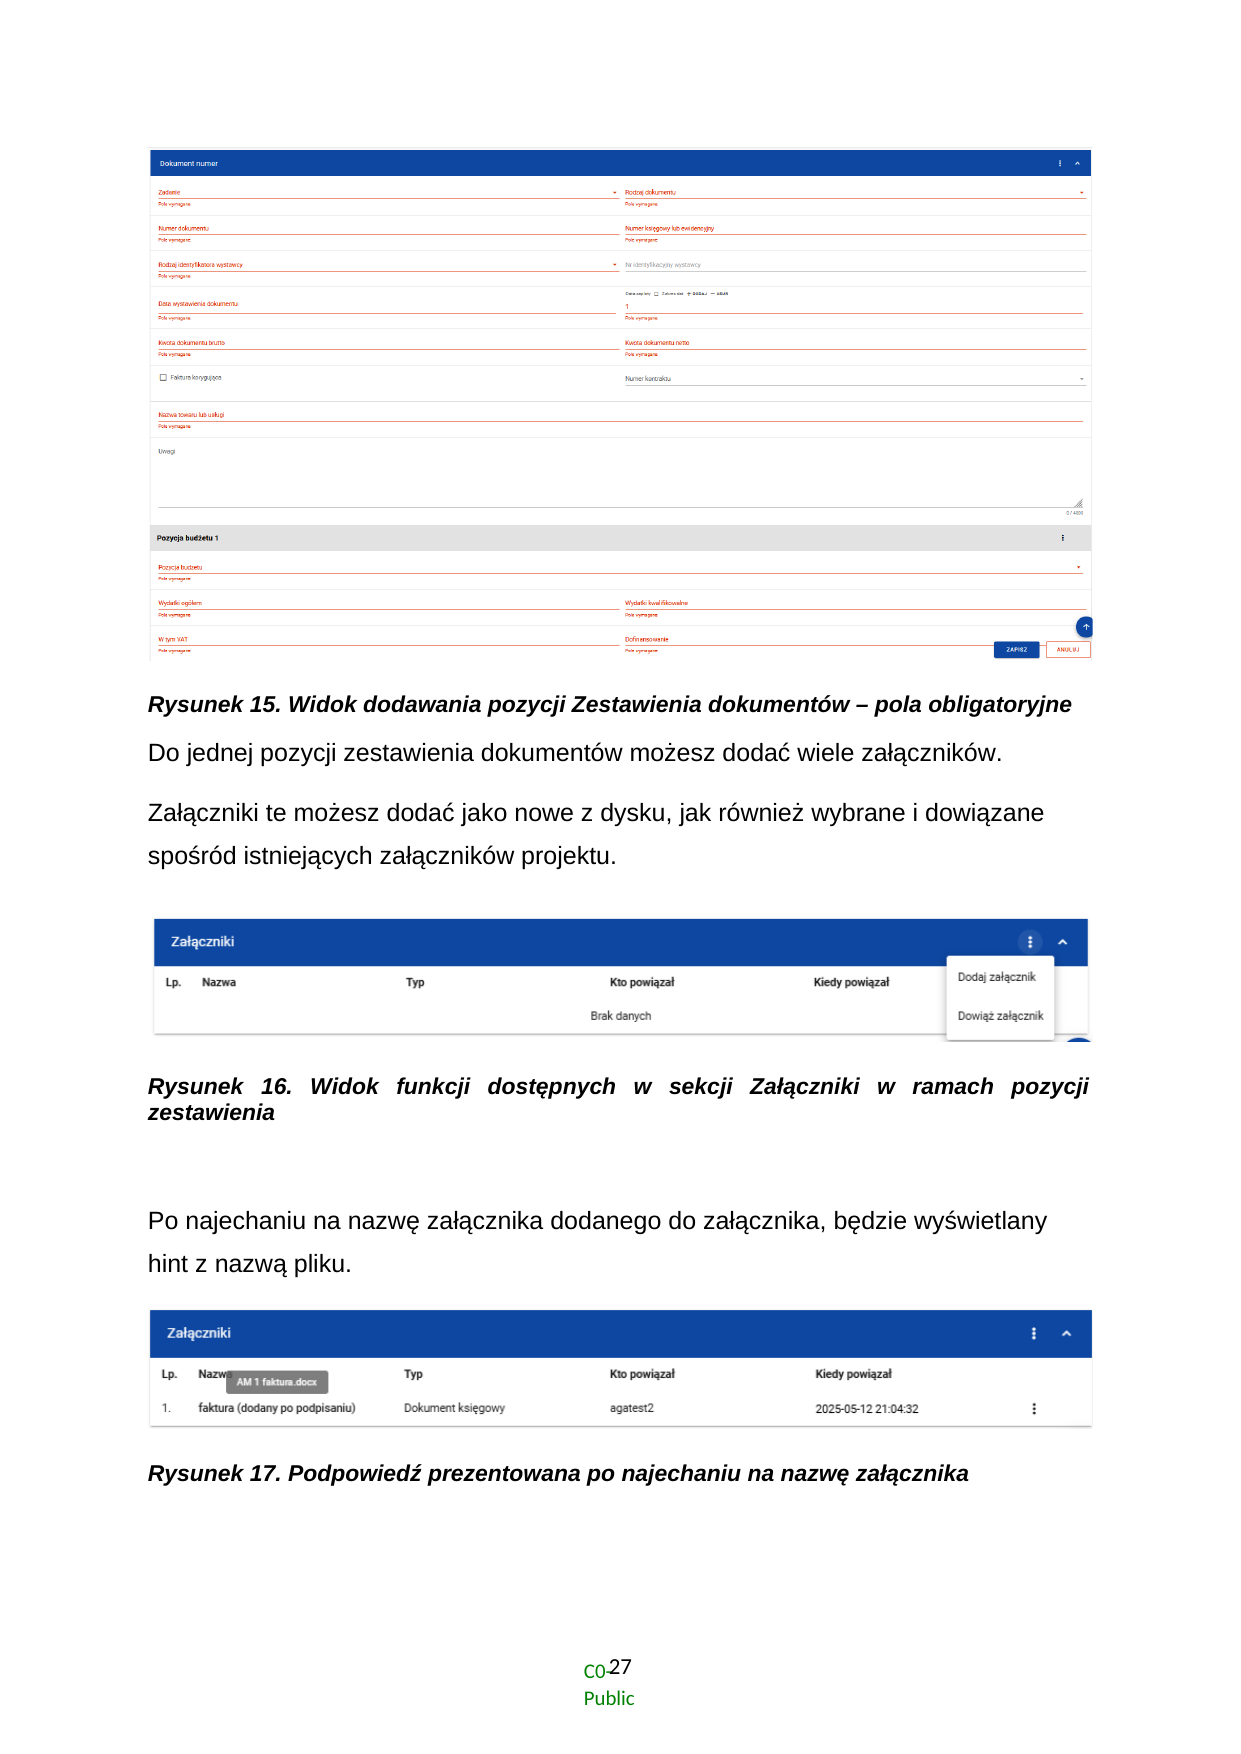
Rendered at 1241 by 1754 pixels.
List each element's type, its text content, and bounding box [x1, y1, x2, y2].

picture [147, 147, 1093, 661]
text Po najechaniu na nazwę załącznika dodanego do załącznika, będzie wyświetlany hint z nazwą pliku. [148, 1206, 1092, 1278]
text Rysunek 16. Widok funkcji dostępnych w sekcji Załączniki w ramach pozycji zestawienia [148, 1073, 1092, 1125]
picture [147, 901, 1093, 1042]
text Rysunek 17. Podpowiedź prezentowana po najechaniu na nazwę załącznika [148, 1459, 1092, 1486]
text Załączniki te możesz dodać jako nowe z dysku, jak również wybrane i dowiązane spośród istniejących załączników projektu. [148, 798, 1092, 870]
picture [147, 1308, 1093, 1429]
text Rysunek 15. Widok dodawania pozycji Zestawienia dokumentów – pola obligatoryjne [148, 691, 1092, 717]
text Do jednej pozycji zestawienia dokumentów możesz dodać wiele załączników. [148, 738, 1092, 767]
